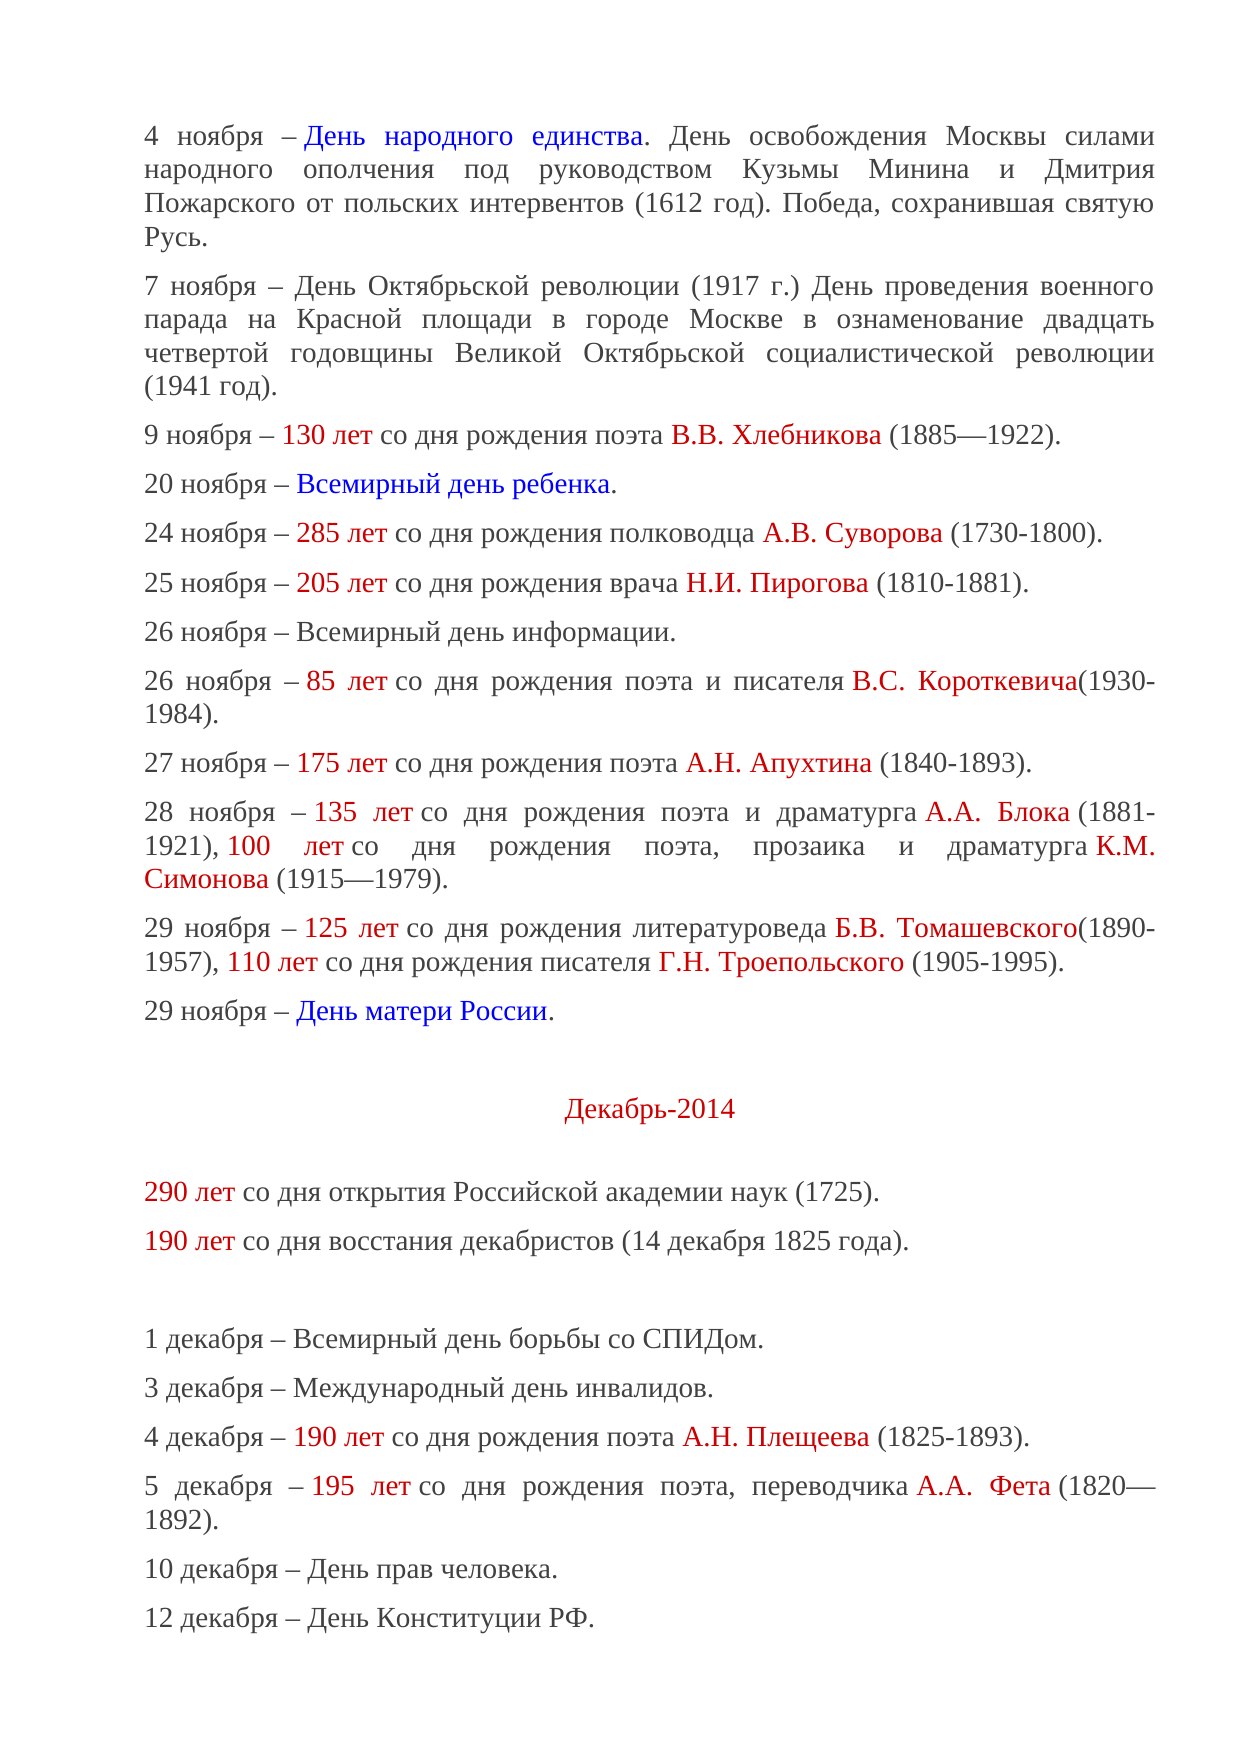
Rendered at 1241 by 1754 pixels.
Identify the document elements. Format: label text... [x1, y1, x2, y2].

text 24 ноября – 285 лет со дня рождения полководца А.В. Суворова (1730-1800). [144, 516, 1155, 549]
text 29 ноября – День матери России. [144, 993, 1155, 1027]
text 26 ноября – Всемирный день информации. [144, 614, 1155, 647]
text 290 лет со дня открытия Российской академии наук (1725). [144, 1174, 1155, 1207]
text 10 декабря – День прав человека. [144, 1551, 1155, 1584]
text 12 декабря – День Конституции РФ. [144, 1600, 1155, 1633]
text 20 ноября – Всемирный день ребенка. [144, 467, 1155, 500]
text 9 ноября – 130 лет со дня рождения поэта В.В. Хлебникова (1885—1922). [144, 417, 1155, 451]
text 3 декабря – Международный день инвалидов. [144, 1370, 1155, 1404]
text 7 ноября – День Октябрьской революции (1917 г.) День проведения военного парада на Красной площади в городе Москве в ознаменование двадцать четвертой годовщины Великой Октябрьской социалистической революции (1941 год). [144, 268, 1155, 402]
text 29 ноября – 125 лет со дня рождения литературоведа Б.В. Томашевского(1890-1957), 110 лет со дня рождения писателя Г.Н. Троепольского (1905-1995). [144, 911, 1155, 978]
text 26 ноября – 85 лет со дня рождения поэта и писателя В.С. Короткевича(1930-1984). [144, 663, 1155, 730]
text 4 декабря – 190 лет со дня рождения поэта А.Н. Плещеева (1825-1893). [144, 1419, 1155, 1453]
text 27 ноября – 175 лет со дня рождения поэта А.Н. Апухтина (1840-1893). [144, 745, 1155, 779]
text 25 ноября – 205 лет со дня рождения врача Н.И. Пирогова (1810-1881). [144, 565, 1155, 598]
text 190 лет со дня восстания декабристов (14 декабря 1825 года). [144, 1223, 1155, 1257]
text 1 декабря – Всемирный день борьбы со СПИДом. [144, 1321, 1155, 1355]
text 28 ноября – 135 лет со дня рождения поэта и драматурга А.А. Блока (1881-1921), 100 лет со дня рождения поэта, прозаика и драматурга К.М. Симонова (1915—1979). [144, 794, 1155, 895]
text 4 ноября – День народного единства. День освобождения Москвы силами народного ополчения под руководством Кузьмы Минина и Дмитрия Пожарского от польских интервентов (1612 год). Победа, сохранившая святую Русь. [144, 118, 1155, 252]
text Декабрь-2014 [144, 1091, 1155, 1125]
text 5 декабря – 195 лет со дня рождения поэта, переводчика А.А. Фета (1820—1892). [144, 1468, 1155, 1535]
